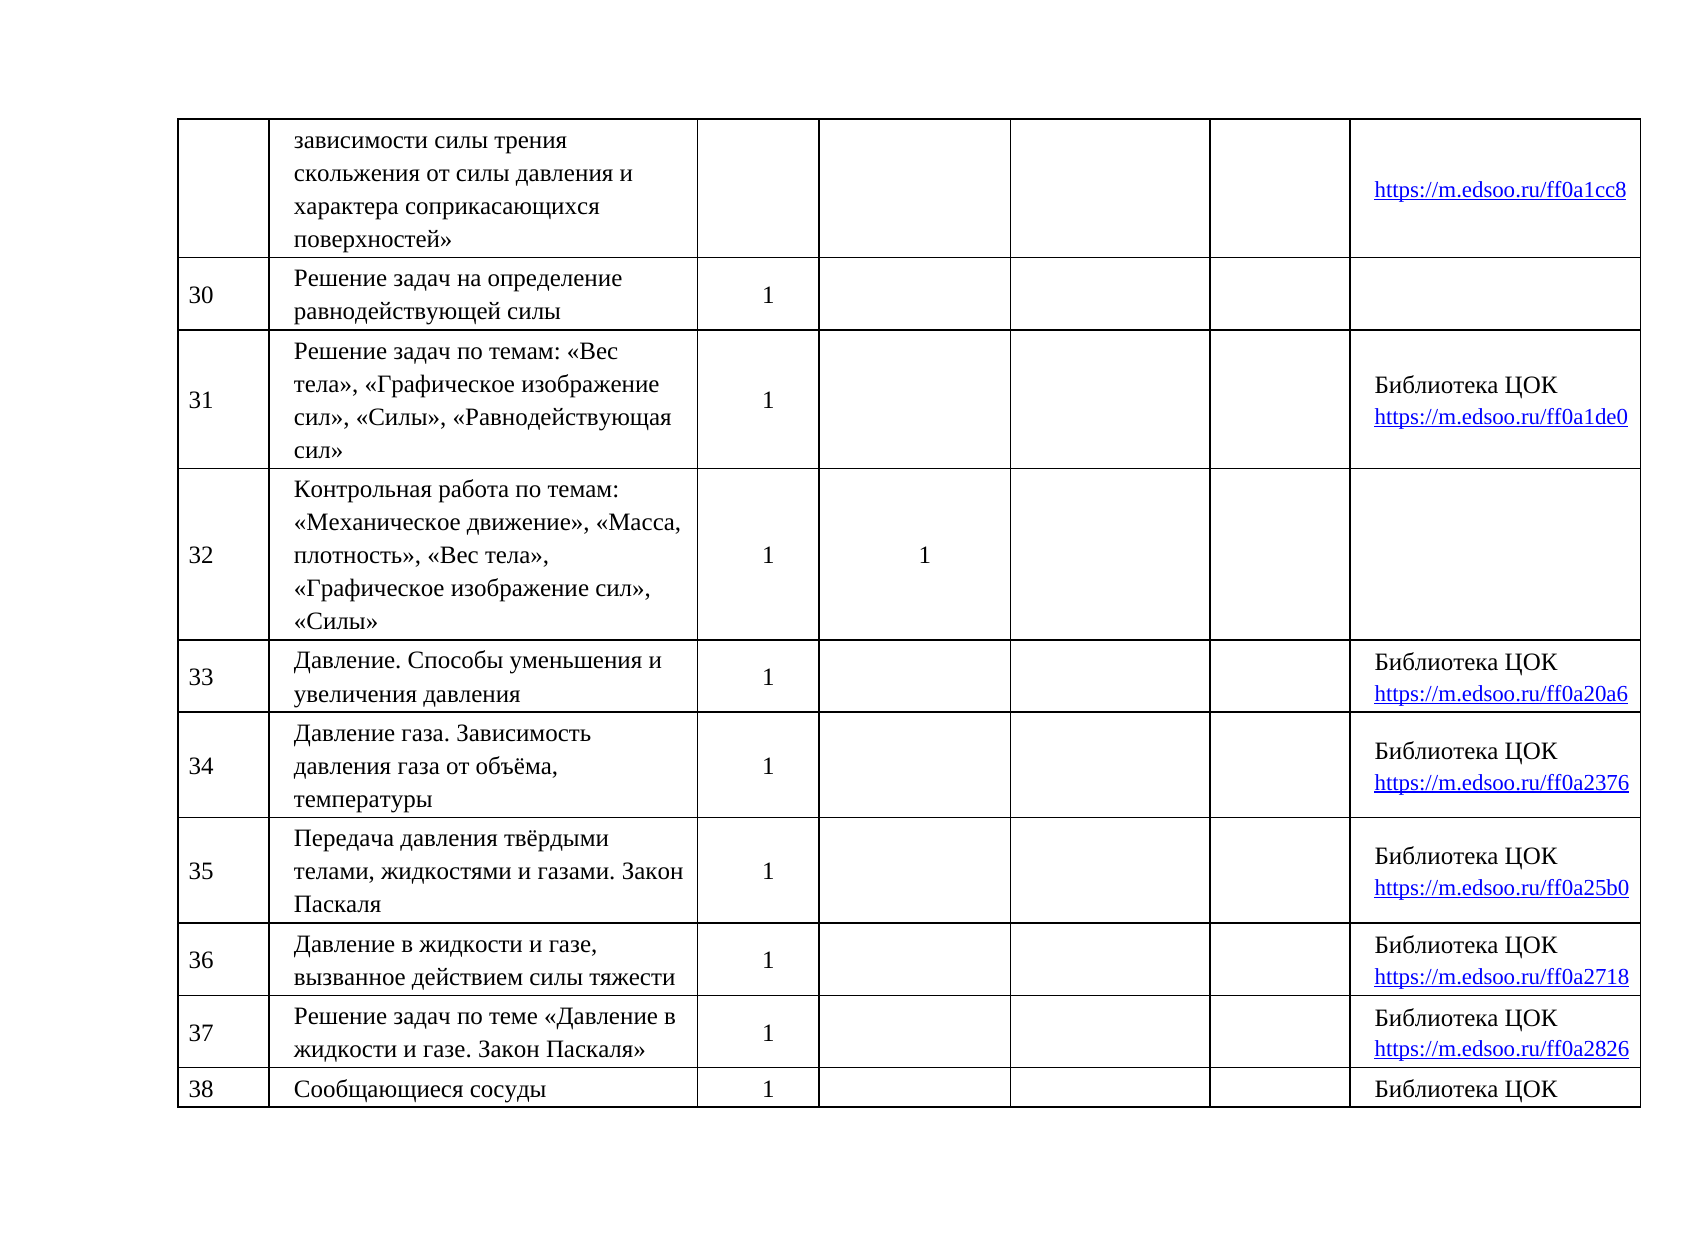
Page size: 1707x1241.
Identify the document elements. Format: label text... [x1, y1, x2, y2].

table_cell [1011, 1068, 1209, 1106]
table_cell [1011, 818, 1209, 922]
table_cell 33 [179, 641, 268, 711]
table_cell 1 [698, 1068, 818, 1106]
table_cell 1 [698, 713, 818, 817]
table_cell Решение задач по теме «Давление в жидкости и газе. Закон Паскаля» [270, 996, 697, 1067]
table_cell 1 [698, 258, 818, 329]
table_cell Библиотека ЦОК https://m.edsoo.ru/ff0a2718 [1351, 924, 1640, 994]
table_cell [820, 258, 1010, 329]
table_cell 30 [179, 258, 268, 329]
table_cell 1 [698, 818, 818, 922]
table_cell 35 [179, 818, 268, 922]
table_cell 1 [698, 924, 818, 994]
table_cell Библиотека ЦОК https://m.edsoo.ru/ff0a2826 [1351, 996, 1640, 1067]
table_cell [1011, 331, 1209, 467]
table_cell 1 [820, 469, 1010, 639]
table_cell [1211, 641, 1349, 711]
table_cell [1351, 469, 1640, 639]
table_cell 1 [698, 120, 818, 257]
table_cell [1351, 120, 1640, 257]
table_cell [1211, 331, 1349, 467]
table_cell 34 [179, 713, 268, 817]
table_cell [1011, 924, 1209, 994]
table_cell [1211, 818, 1349, 922]
table_cell 36 [179, 924, 268, 994]
table_cell Сообщающиеся сосуды [270, 1068, 697, 1106]
table_cell 1 [698, 641, 818, 711]
table_cell 1 [698, 469, 818, 639]
table_cell Библиотека ЦОК https://m.edsoo.ru/ff0a2376 [1351, 713, 1640, 817]
table_cell [1211, 713, 1349, 817]
table_cell [1211, 120, 1349, 257]
table_cell [1351, 258, 1640, 329]
table_cell [1011, 996, 1209, 1067]
table_cell [1011, 641, 1209, 711]
table_cell Давление газа. Зависимость давления газа от объёма, температуры [270, 713, 697, 817]
table_cell [820, 331, 1010, 467]
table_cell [1351, 1068, 1640, 1106]
table_cell Давление. Способы уменьшения и увеличения давления [270, 641, 697, 711]
table_cell Решение задач по темам: «Вес тела», «Графическое изображение сил», «Силы», «Равнодействующая сил» [270, 331, 697, 467]
table_cell [820, 120, 1010, 257]
table_cell 31 [179, 331, 268, 467]
table_cell [1011, 258, 1209, 329]
table_cell 1 [698, 331, 818, 467]
table_cell Контрольная работа по темам: «Механическое движение», «Масса, плотность», «Вес тела», «Графическое изображение сил», «Силы» [270, 469, 697, 639]
table_cell [820, 818, 1010, 922]
table_cell [820, 1068, 1010, 1106]
table_cell [1211, 924, 1349, 994]
table_cell [1011, 469, 1209, 639]
table_cell 38 [179, 1068, 268, 1106]
table_cell 37 [179, 996, 268, 1067]
table_cell [1211, 469, 1349, 639]
table_cell Давление в жидкости и газе, вызванное действием силы тяжести [270, 924, 697, 994]
table_cell [820, 713, 1010, 817]
table_cell [820, 641, 1010, 711]
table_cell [270, 120, 697, 257]
table_cell Библиотека ЦОК https://m.edsoo.ru/ff0a25b0 [1351, 818, 1640, 922]
table_cell [1011, 713, 1209, 817]
table_cell 1 [698, 996, 818, 1067]
table_cell Передача давления твёрдыми телами, жидкостями и газами. Закон Паскаля [270, 818, 697, 922]
table_cell Библиотека ЦОК https://m.edsoo.ru/ff0a20a6 [1351, 641, 1640, 711]
table_cell [820, 996, 1010, 1067]
table_cell [1211, 258, 1349, 329]
table_cell [820, 924, 1010, 994]
table_cell 32 [179, 469, 268, 639]
table_cell [1211, 1068, 1349, 1106]
table_cell 29 [179, 120, 268, 257]
table_cell Библиотека ЦОК https://m.edsoo.ru/ff0a1de0 [1351, 331, 1640, 467]
table_cell Решение задач на определение равнодействующей силы [270, 258, 697, 329]
table_cell [1211, 996, 1349, 1067]
table_cell 1 [1011, 120, 1209, 257]
